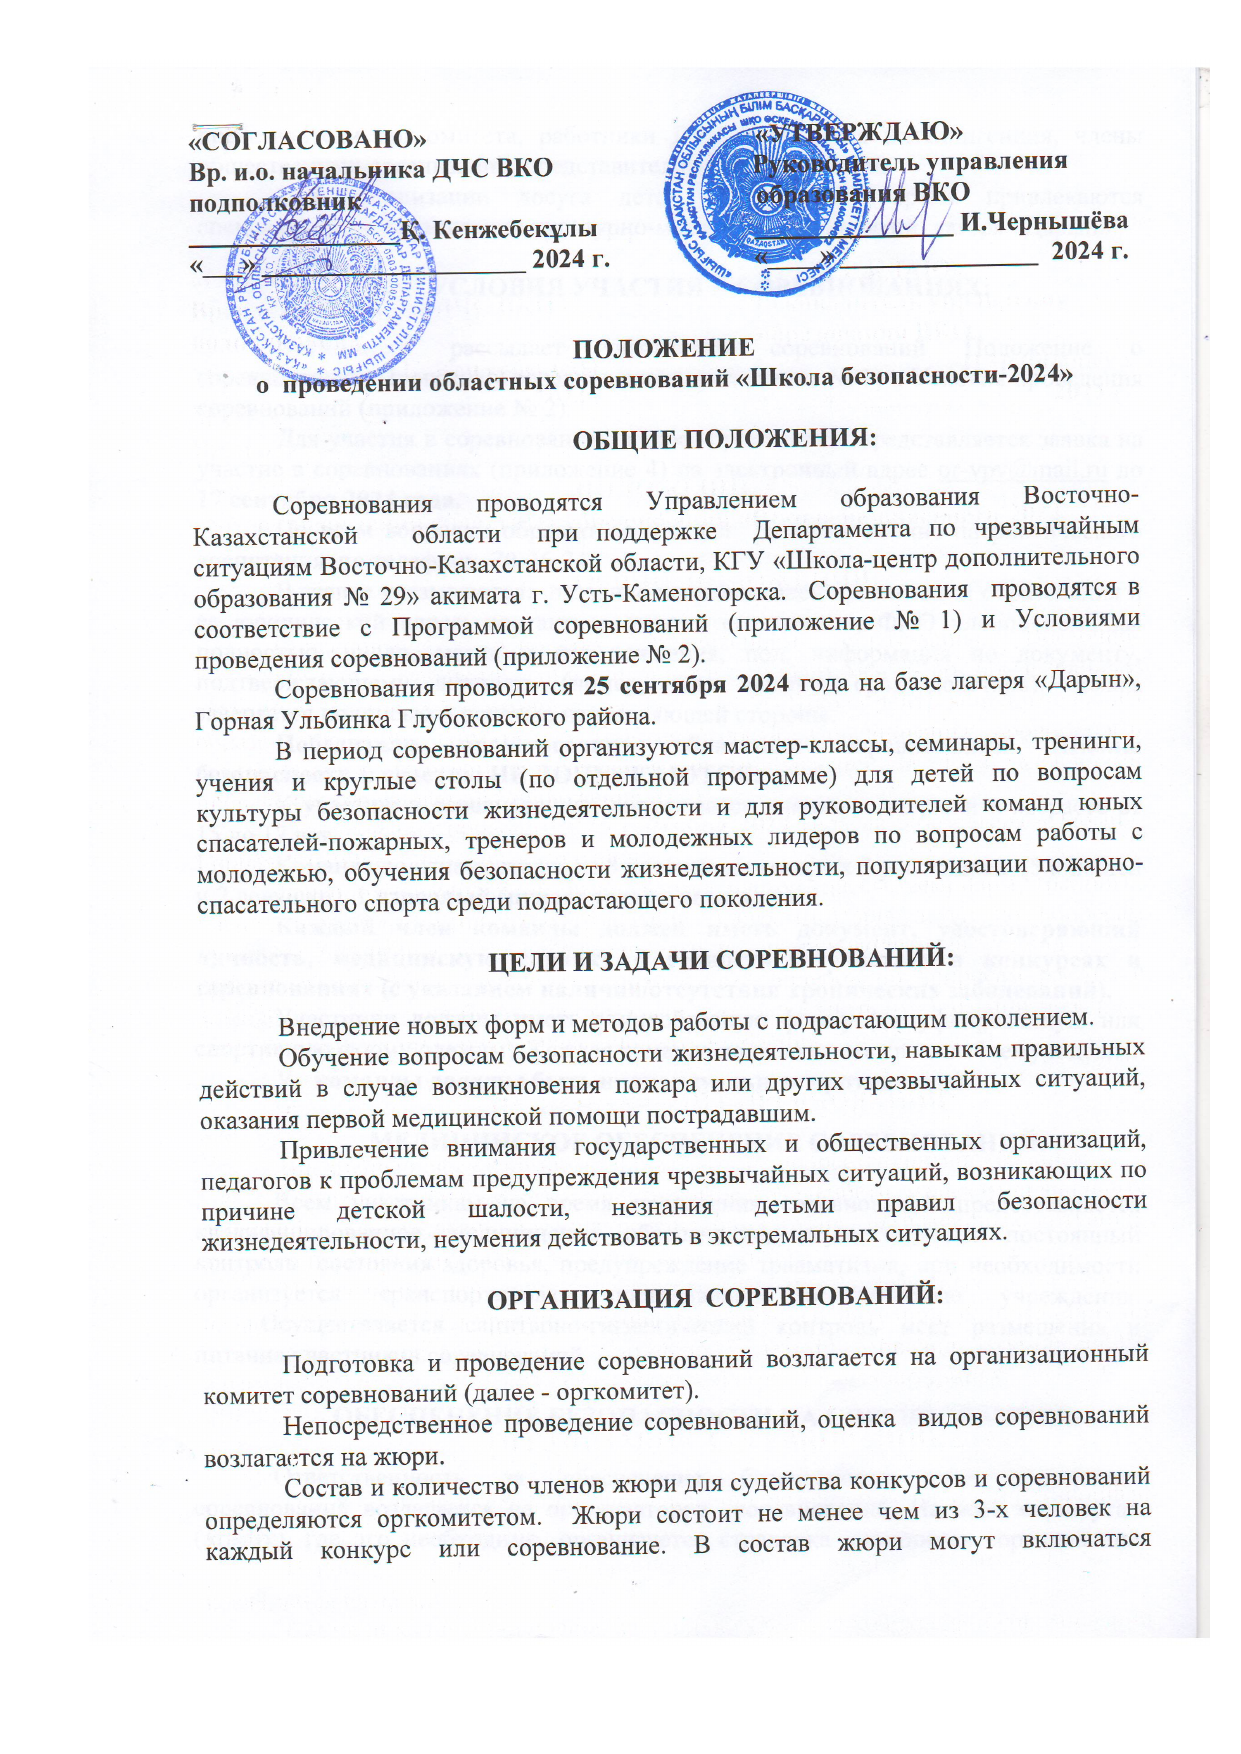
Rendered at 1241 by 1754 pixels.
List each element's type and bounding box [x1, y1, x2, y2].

picture [88, 59, 1210, 1646]
